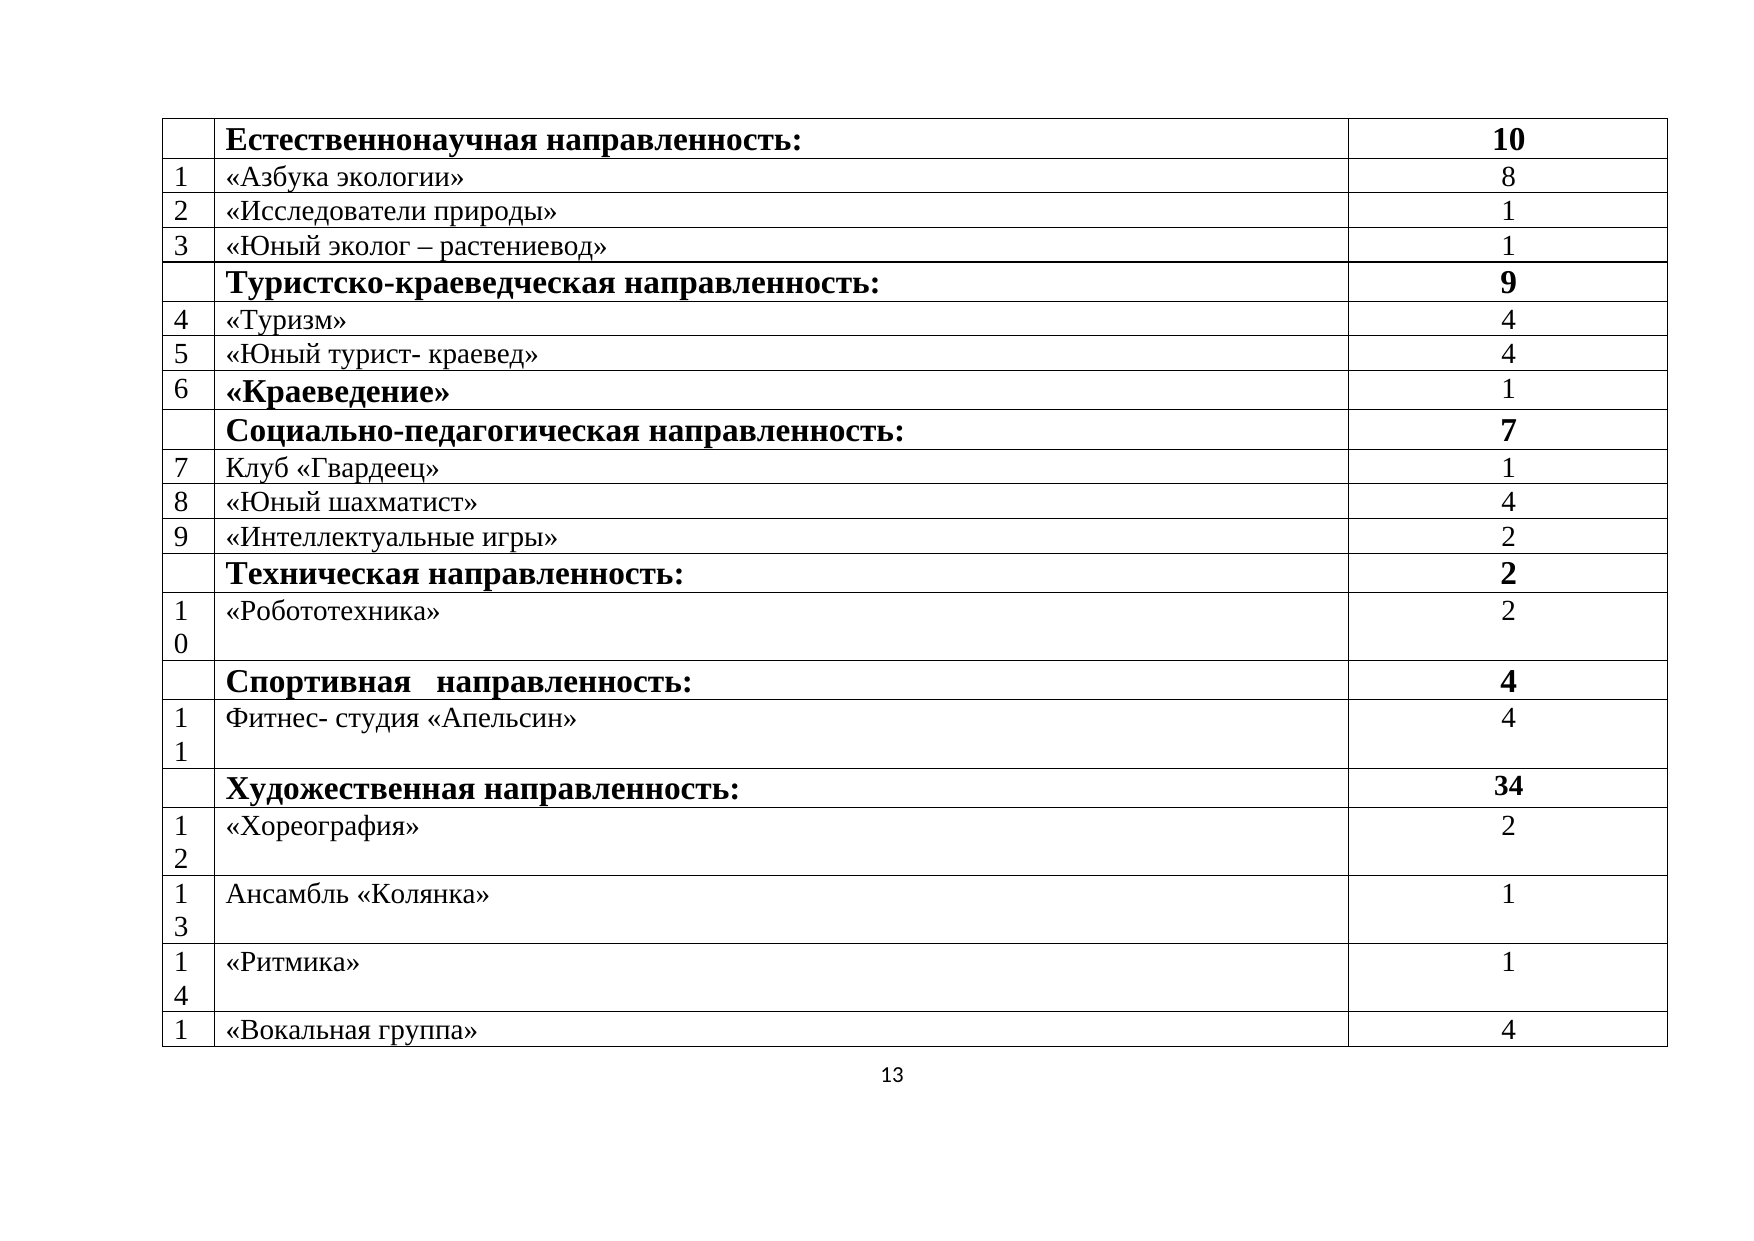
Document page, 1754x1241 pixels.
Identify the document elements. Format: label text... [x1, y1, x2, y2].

table_cell 4 [1349, 1012, 1667, 1046]
table_cell 10 [1349, 119, 1667, 158]
table_cell «Исследователи природы» [215, 193, 1348, 227]
table_cell 1 [1349, 371, 1667, 409]
table_cell 13 [163, 876, 214, 943]
table_cell 5 [163, 336, 214, 370]
table_cell 15 [163, 1012, 214, 1046]
table_cell 1 [1349, 876, 1667, 943]
table_cell «Юный турист- краевед» [215, 336, 1348, 370]
table_cell «Интеллектуальные игры» [215, 519, 1348, 552]
table_cell 4 [1349, 336, 1667, 370]
table_cell «Туризм» [215, 302, 1348, 335]
table_cell 2 [163, 193, 214, 227]
table_cell 10 [163, 593, 214, 660]
table_cell Клуб «Гвардеец» [215, 450, 1348, 483]
table_cell «Робототехника» [215, 593, 1348, 660]
table_cell 4 [1349, 661, 1667, 699]
table_cell «Юный эколог – растениевод» [215, 228, 1348, 261]
table_cell 12 [163, 808, 214, 875]
table_cell 1 [1349, 193, 1667, 227]
table_cell 8 [163, 484, 214, 518]
table_cell 1 [163, 159, 214, 192]
table_cell [163, 410, 214, 449]
table_cell Естественнонаучная направленность: [215, 119, 1348, 158]
table_cell 1 [1349, 450, 1667, 483]
table_cell 2 [1349, 593, 1667, 660]
table_cell 4 [163, 302, 214, 335]
table_cell 7 [1349, 410, 1667, 449]
table_cell [163, 769, 214, 807]
table_cell «Вокальная группа» [215, 1012, 1348, 1046]
table_cell 4 [1349, 700, 1667, 767]
table_cell 9 [163, 519, 214, 552]
table_cell 11 [163, 700, 214, 767]
table_cell 4 [1349, 302, 1667, 335]
table_cell 9 [1349, 263, 1667, 301]
table_cell «Краеведение» [215, 371, 1348, 409]
table_cell 7 [163, 450, 214, 483]
table_cell 6 [163, 371, 214, 409]
table_cell Социально-педагогическая направленность: [215, 410, 1348, 449]
table_cell «Ритмика» [215, 944, 1348, 1011]
table_cell Туристско-краеведческая направленность: [215, 263, 1348, 301]
table_cell 1 [1349, 944, 1667, 1011]
table_cell Техническая направленность: [215, 554, 1348, 592]
table_cell [163, 263, 214, 301]
table_cell 4 [1349, 484, 1667, 518]
table_cell «Юный шахматист» [215, 484, 1348, 518]
table_cell Спортивная направленность: [215, 661, 1348, 699]
table_cell 34 [1349, 769, 1667, 807]
table_cell 2 [1349, 554, 1667, 592]
table_cell [163, 661, 214, 699]
table_cell 1 [1349, 228, 1667, 261]
table_cell [163, 119, 214, 158]
table_cell «Хореография» [215, 808, 1348, 875]
table_cell Фитнес- студия «Апельсин» [215, 700, 1348, 767]
table_cell Ансамбль «Колянка» [215, 876, 1348, 943]
table_cell 3 [163, 228, 214, 261]
table_cell Художественная направленность: [215, 769, 1348, 807]
table_cell 8 [1349, 159, 1667, 192]
table_cell «Азбука экологии» [215, 159, 1348, 192]
table_cell 2 [1349, 519, 1667, 552]
table_cell [163, 554, 214, 592]
table_cell 2 [1349, 808, 1667, 875]
table_cell 14 [163, 944, 214, 1011]
